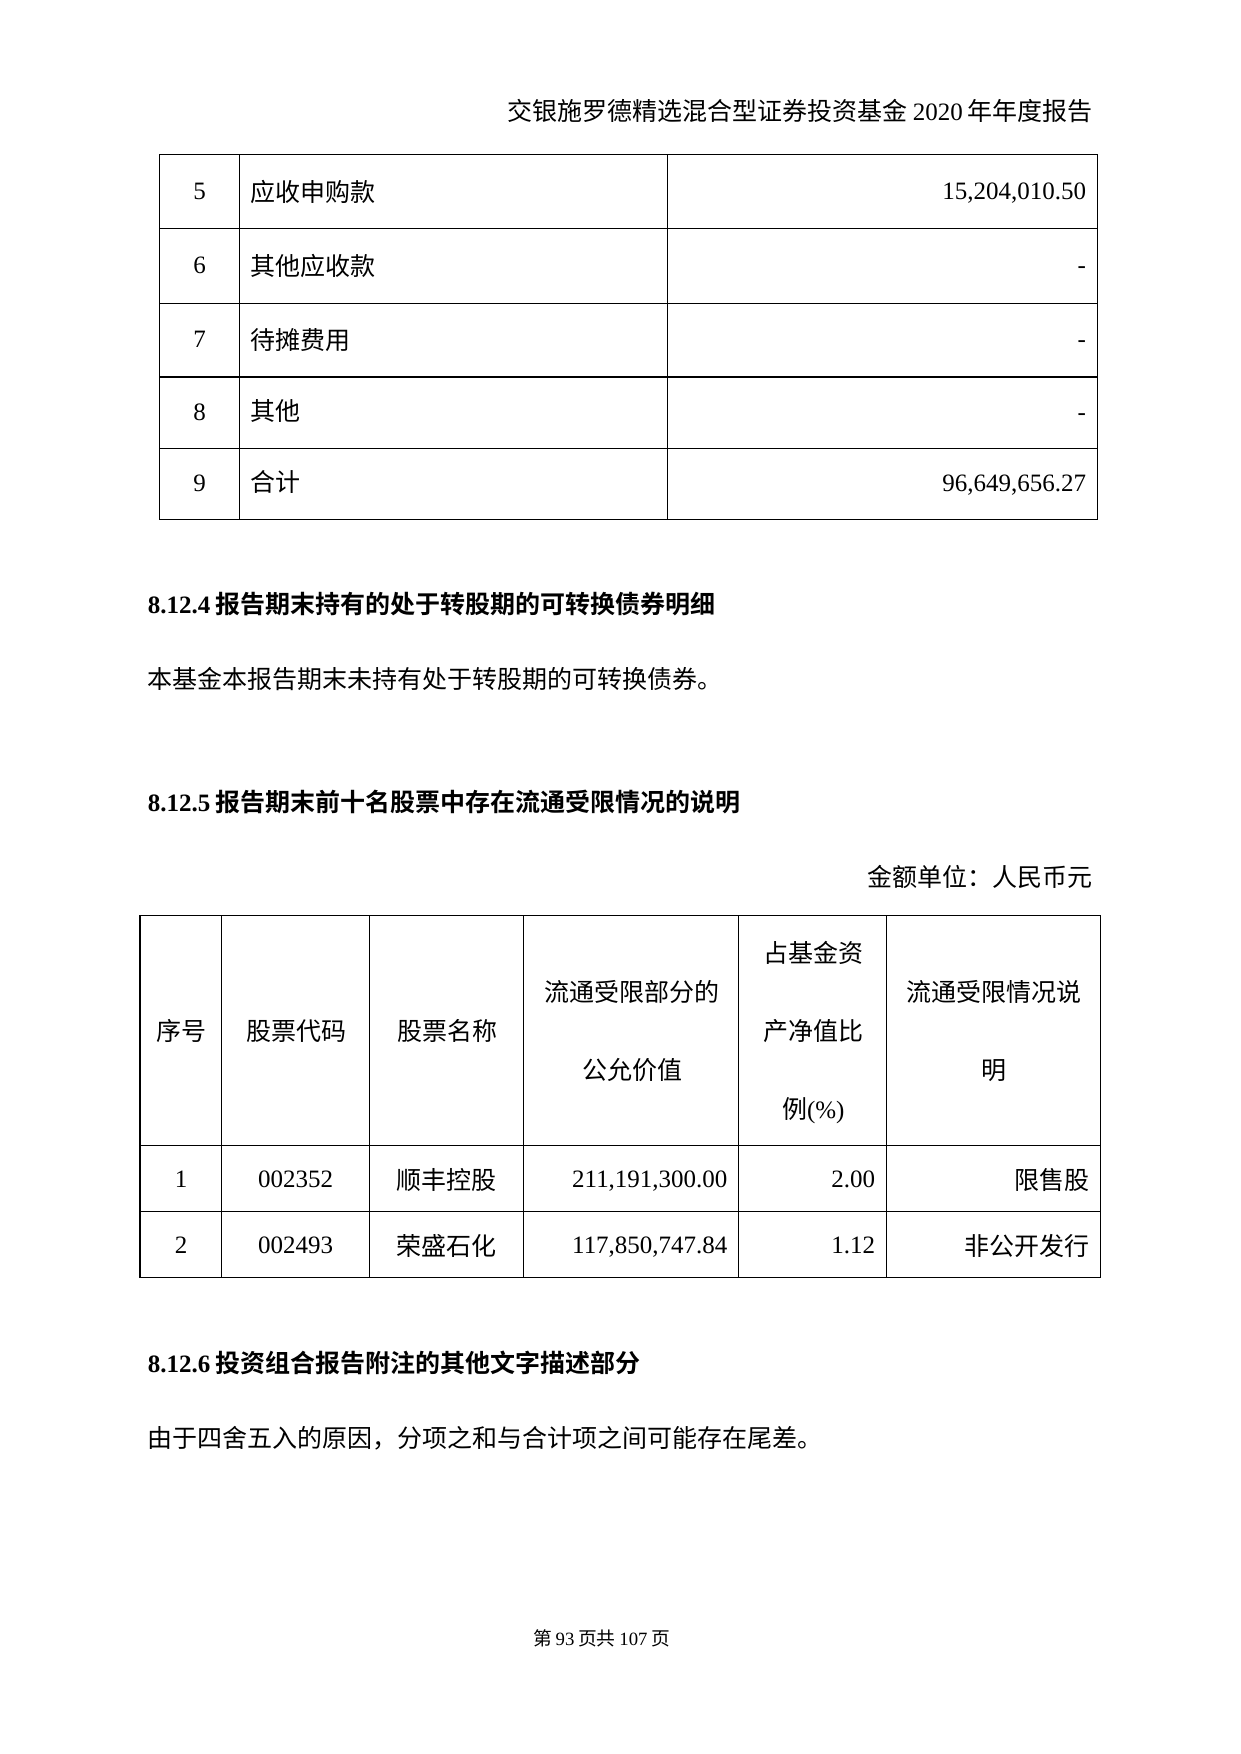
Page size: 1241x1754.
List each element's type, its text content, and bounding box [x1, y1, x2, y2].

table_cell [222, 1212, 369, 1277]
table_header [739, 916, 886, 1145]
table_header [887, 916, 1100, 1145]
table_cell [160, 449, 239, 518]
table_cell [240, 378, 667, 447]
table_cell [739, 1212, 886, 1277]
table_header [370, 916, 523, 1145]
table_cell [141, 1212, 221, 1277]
subtitle 8.12.5报告期末前十名股票中存在流通受限情况的说明 [148, 768, 1092, 833]
subtitle 8.12.6投资组合报告附注的其他文字描述部分 [148, 1329, 1092, 1394]
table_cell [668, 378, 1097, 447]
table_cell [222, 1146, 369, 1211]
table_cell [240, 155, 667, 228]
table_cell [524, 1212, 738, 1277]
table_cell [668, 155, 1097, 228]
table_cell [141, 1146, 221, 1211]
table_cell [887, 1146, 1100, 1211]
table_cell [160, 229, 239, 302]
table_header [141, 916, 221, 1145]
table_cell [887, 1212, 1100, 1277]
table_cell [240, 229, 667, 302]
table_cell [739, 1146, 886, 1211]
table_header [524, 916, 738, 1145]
text 由于四舍五入的原因，分项之和与合计项之间可能存在尾差。 [148, 1404, 1092, 1469]
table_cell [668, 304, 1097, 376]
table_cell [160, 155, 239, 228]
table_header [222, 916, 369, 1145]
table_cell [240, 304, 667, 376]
subtitle 8.12.4报告期末持有的处于转股期的可转换债券明细 [148, 570, 1092, 635]
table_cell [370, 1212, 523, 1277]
text 金额单位：人民币元 [149, 843, 1092, 908]
text 本基金本报告期末未持有处于转股期的可转换债券。 [148, 645, 1092, 710]
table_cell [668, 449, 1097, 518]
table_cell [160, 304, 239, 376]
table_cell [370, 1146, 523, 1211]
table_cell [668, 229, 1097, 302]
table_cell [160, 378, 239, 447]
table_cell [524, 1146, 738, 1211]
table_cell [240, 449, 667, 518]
